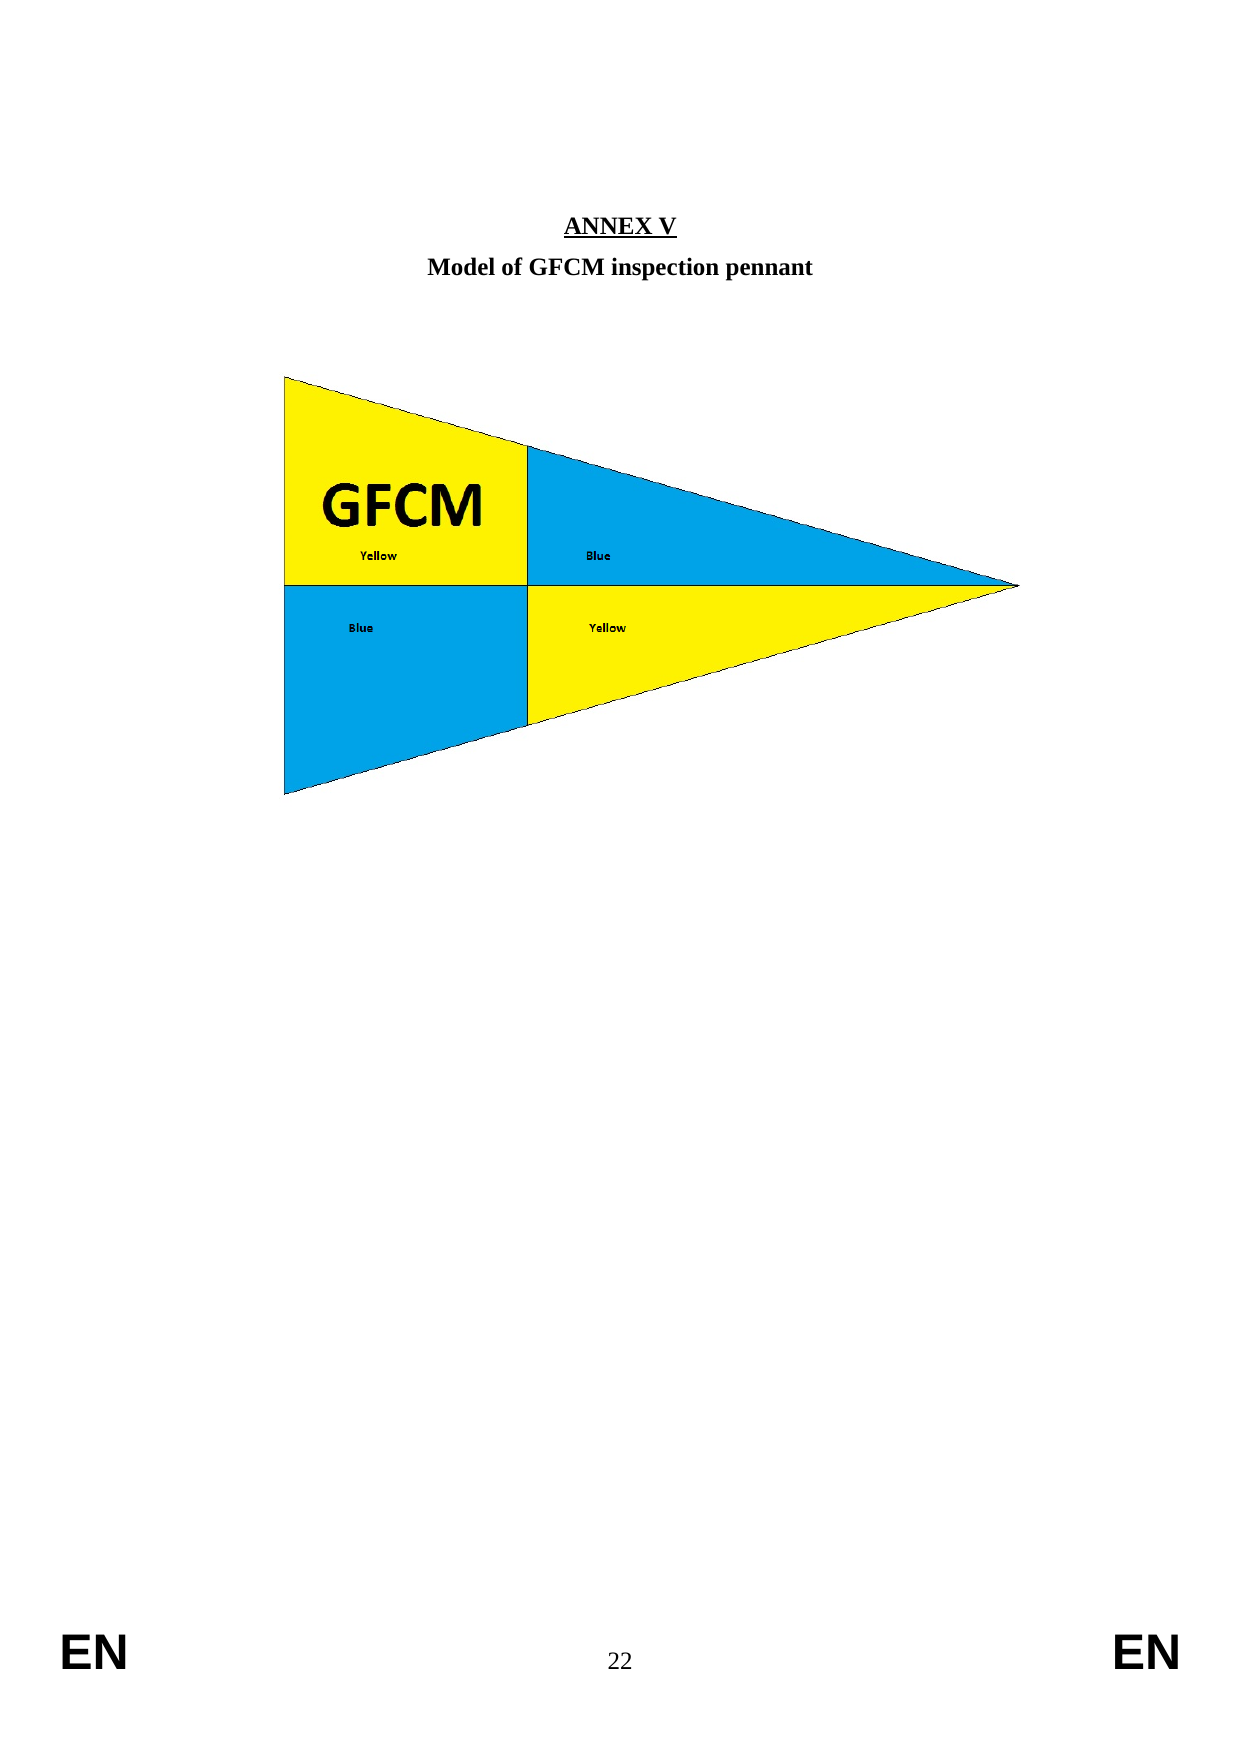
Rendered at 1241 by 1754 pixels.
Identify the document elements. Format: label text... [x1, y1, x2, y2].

text ANNEX V [148, 211, 1093, 240]
picture [147, 293, 1093, 885]
text Model of GFCM inspection pennant [148, 252, 1093, 281]
